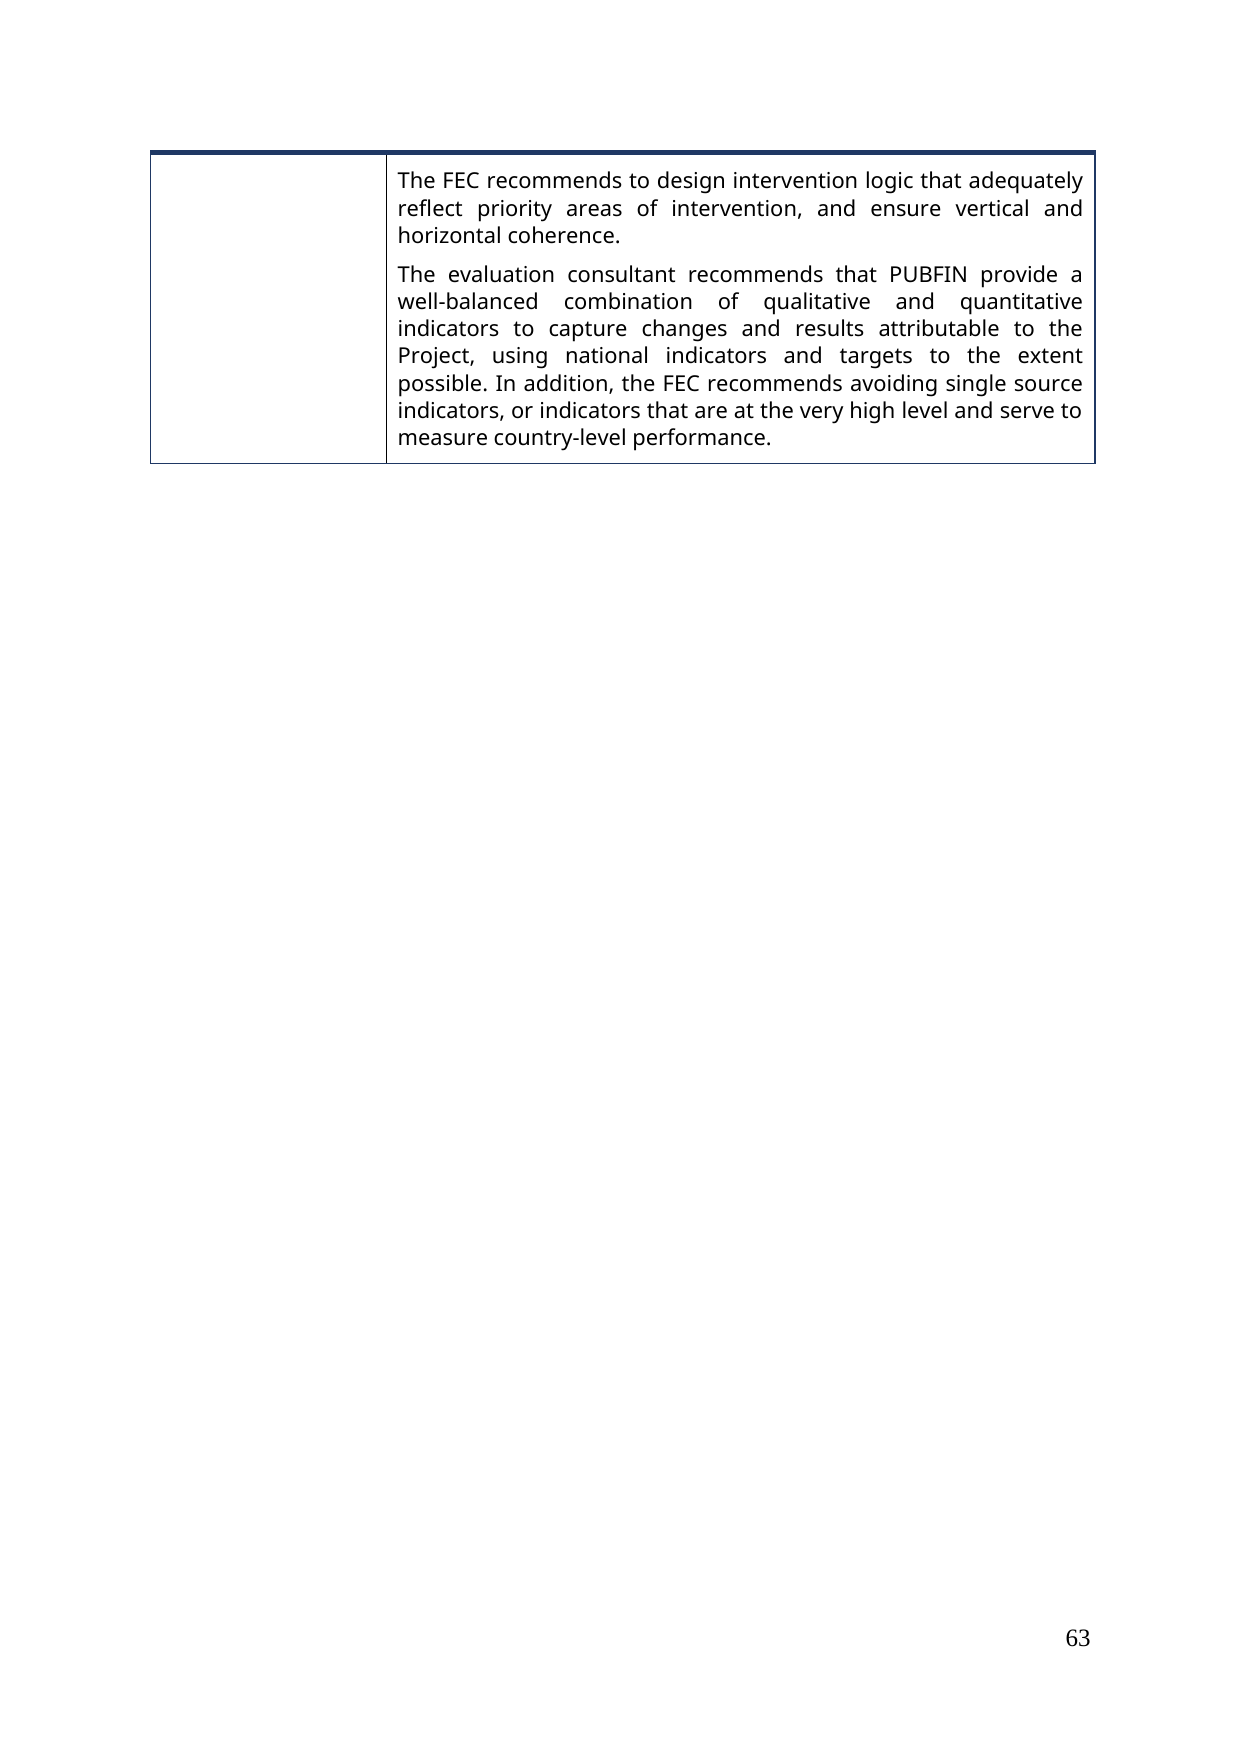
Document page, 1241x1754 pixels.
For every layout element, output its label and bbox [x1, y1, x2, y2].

table_cell [387, 155, 1094, 463]
table_cell [151, 155, 386, 463]
